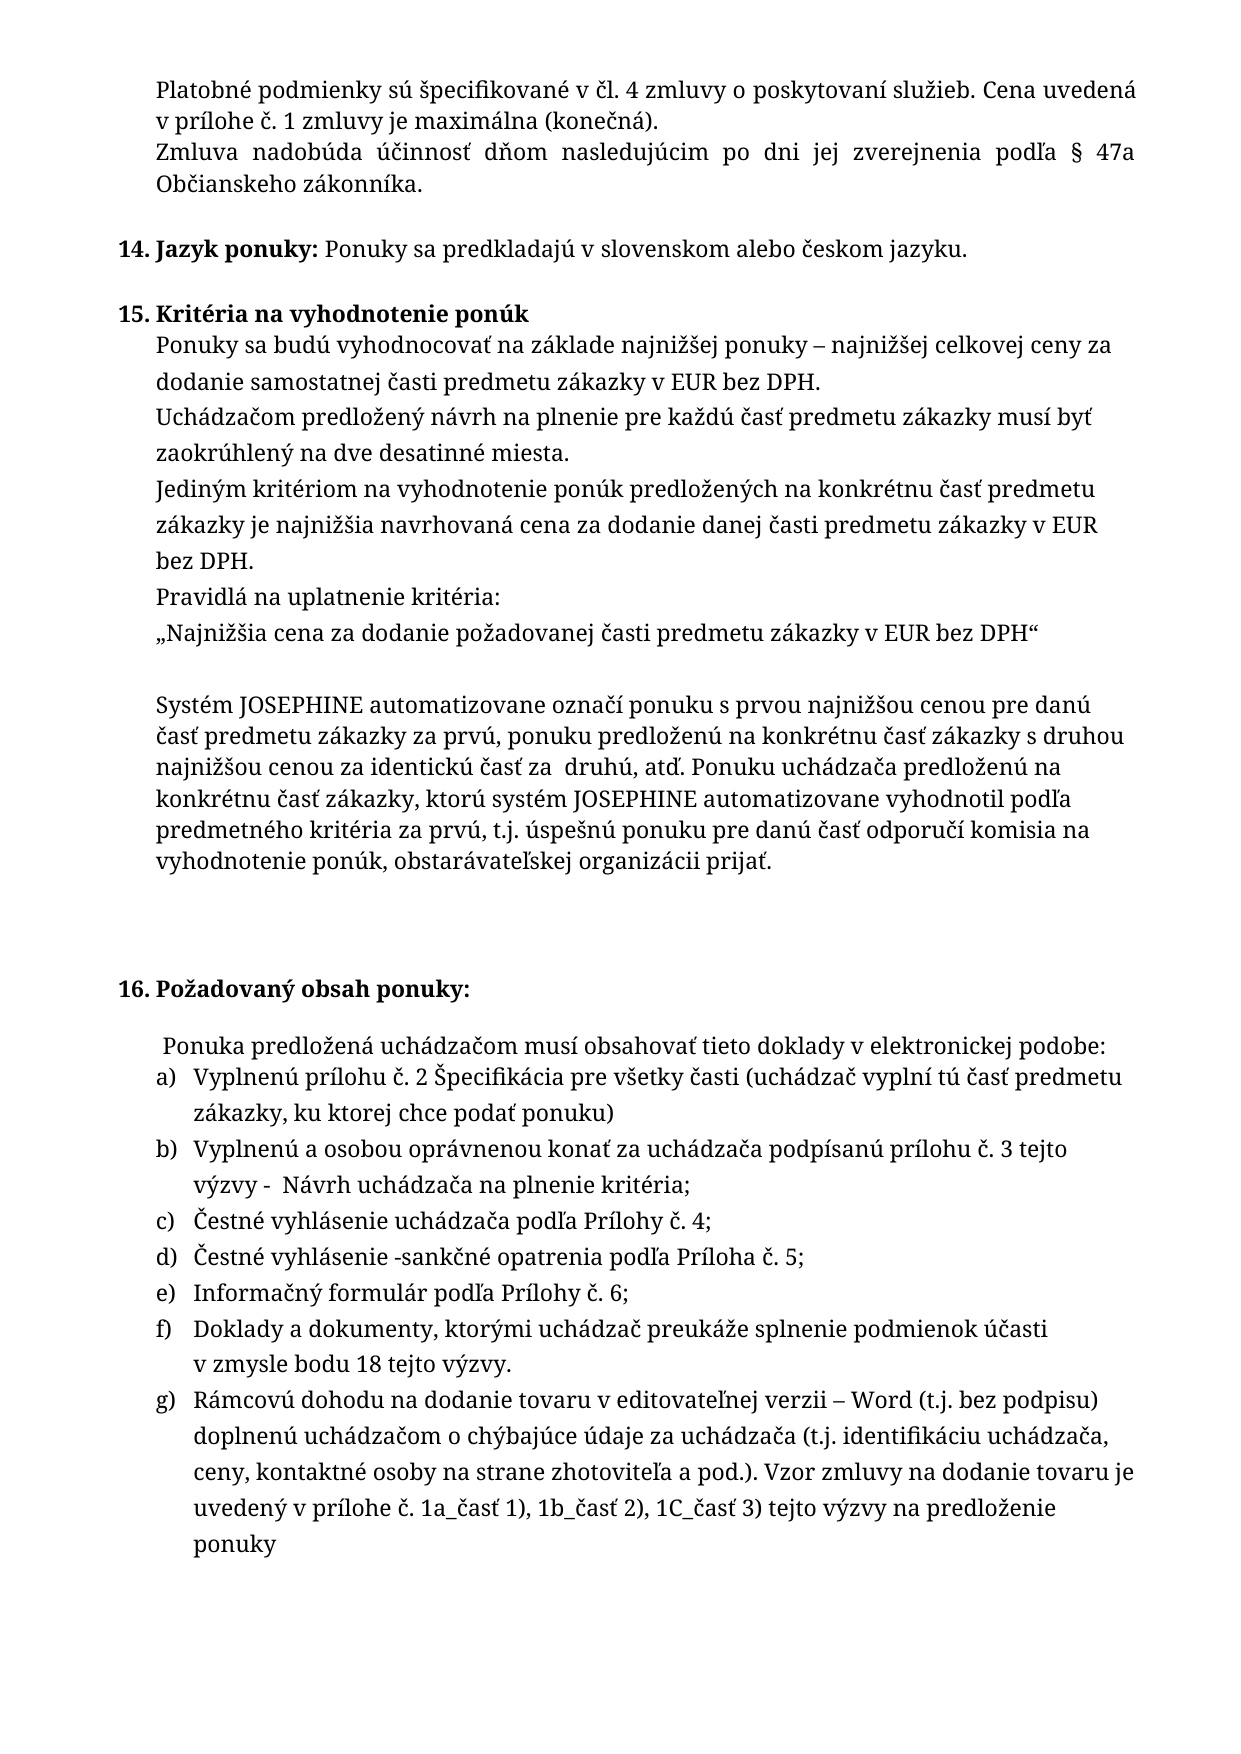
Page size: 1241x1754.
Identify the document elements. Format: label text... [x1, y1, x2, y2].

list Uchádzačom predložený návrh na plnenie pre každú časť predmetu zákazky musí byť zaokrúhlený na dve desatinné miesta. [156, 401, 1137, 468]
list Vyplnenú a osobou oprávnenou konať za uchádzača podpísanú prílohu č. 3 tejto výzvy - Návrh uchádzača na plnenie kritéria; [156, 1133, 1137, 1200]
list Ponuky sa budú vyhodnocovať na základe najnižšej ponuky – najnižšej celkovej ceny za dodanie samostatnej časti predmetu zákazky v EUR bez DPH. [156, 329, 1137, 397]
list Informačný formulár podľa Prílohy č. 6; [156, 1277, 1137, 1308]
list Požadovaný obsah ponuky: [118, 973, 1137, 1004]
list Kritéria na vyhodnotenie ponúk [118, 298, 1137, 329]
list Jediným kritériom na vyhodnotenie ponúk predložených na konkrétnu časť predmetu zákazky je najnižšia navrhovaná cena za dodanie danej časti predmetu zákazky v EUR bez DPH. [156, 473, 1137, 576]
text Platobné podmienky sú špecifikované v čl. 4 zmluvy o poskytovaní služieb. Cena uvedená v prílohe č. 1 zmluvy je maximálna (konečná). [156, 74, 1137, 136]
list Čestné vyhlásenie uchádzača podľa Prílohy č. 4; [156, 1205, 1137, 1236]
text Ponuka predložená uchádzačom musí obsahovať tieto doklady v elektronickej podobe: [162, 1030, 1137, 1061]
list Rámcovú dohodu na dodanie tovaru v editovateľnej verzii – Word (t.j. bez podpisu) doplnenú uchádzačom o chýbajúce údaje za uchádzača (t.j. identifikáciu uchádzača, ceny, kontaktné osoby na strane zhotoviteľa a pod.). Vzor zmluvy na dodanie tovaru je uvedený v prílohe č. 1a_časť 1), 1b_časť 2), 1C_časť 3) tejto výzvy na predloženie ponuky [156, 1384, 1137, 1559]
list Vyplnenú prílohu č. 2 Špecifikácia pre všetky časti (uchádzač vyplní tú časť predmetu zákazky, ku ktorej chce podať ponuku) [156, 1061, 1137, 1128]
list Doklady a dokumenty, ktorými uchádzač preukáže splnenie podmienok účasti v zmysle bodu 18 tejto výzvy. [156, 1312, 1137, 1380]
list Čestné vyhlásenie -sankčné opatrenia podľa Príloha č. 5; [156, 1241, 1137, 1272]
list Pravidlá na uplatnenie kritéria: [156, 581, 1137, 612]
list „Najnižšia cena za dodanie požadovanej časti predmetu zákazky v EUR bez DPH“ [156, 617, 1137, 648]
list Systém JOSEPHINE automatizovane označí ponuku s prvou najnižšou cenou pre danú časť predmetu zákazky za prvú, ponuku predloženú na konkrétnu časť zákazky s druhou najnižšou cenou za identickú časť za druhú, atď. Ponuku uchádzača predloženú na konkrétnu časť zákazky, ktorú systém JOSEPHINE automatizovane vyhodnotil podľa predmetného kritéria za prvú, t.j. úspešnú ponuku pre danú časť odporučí komisia na vyhodnotenie ponúk, obstarávateľskej organizácii prijať. [156, 689, 1137, 876]
text Zmluva nadobúda účinnosť dňom nasledujúcim po dni jej zverejnenia podľa § 47a Občianskeho zákonníka. [156, 136, 1137, 199]
list Jazyk ponuky: Ponuky sa predkladajú v slovenskom alebo českom jazyku. [118, 233, 1137, 264]
